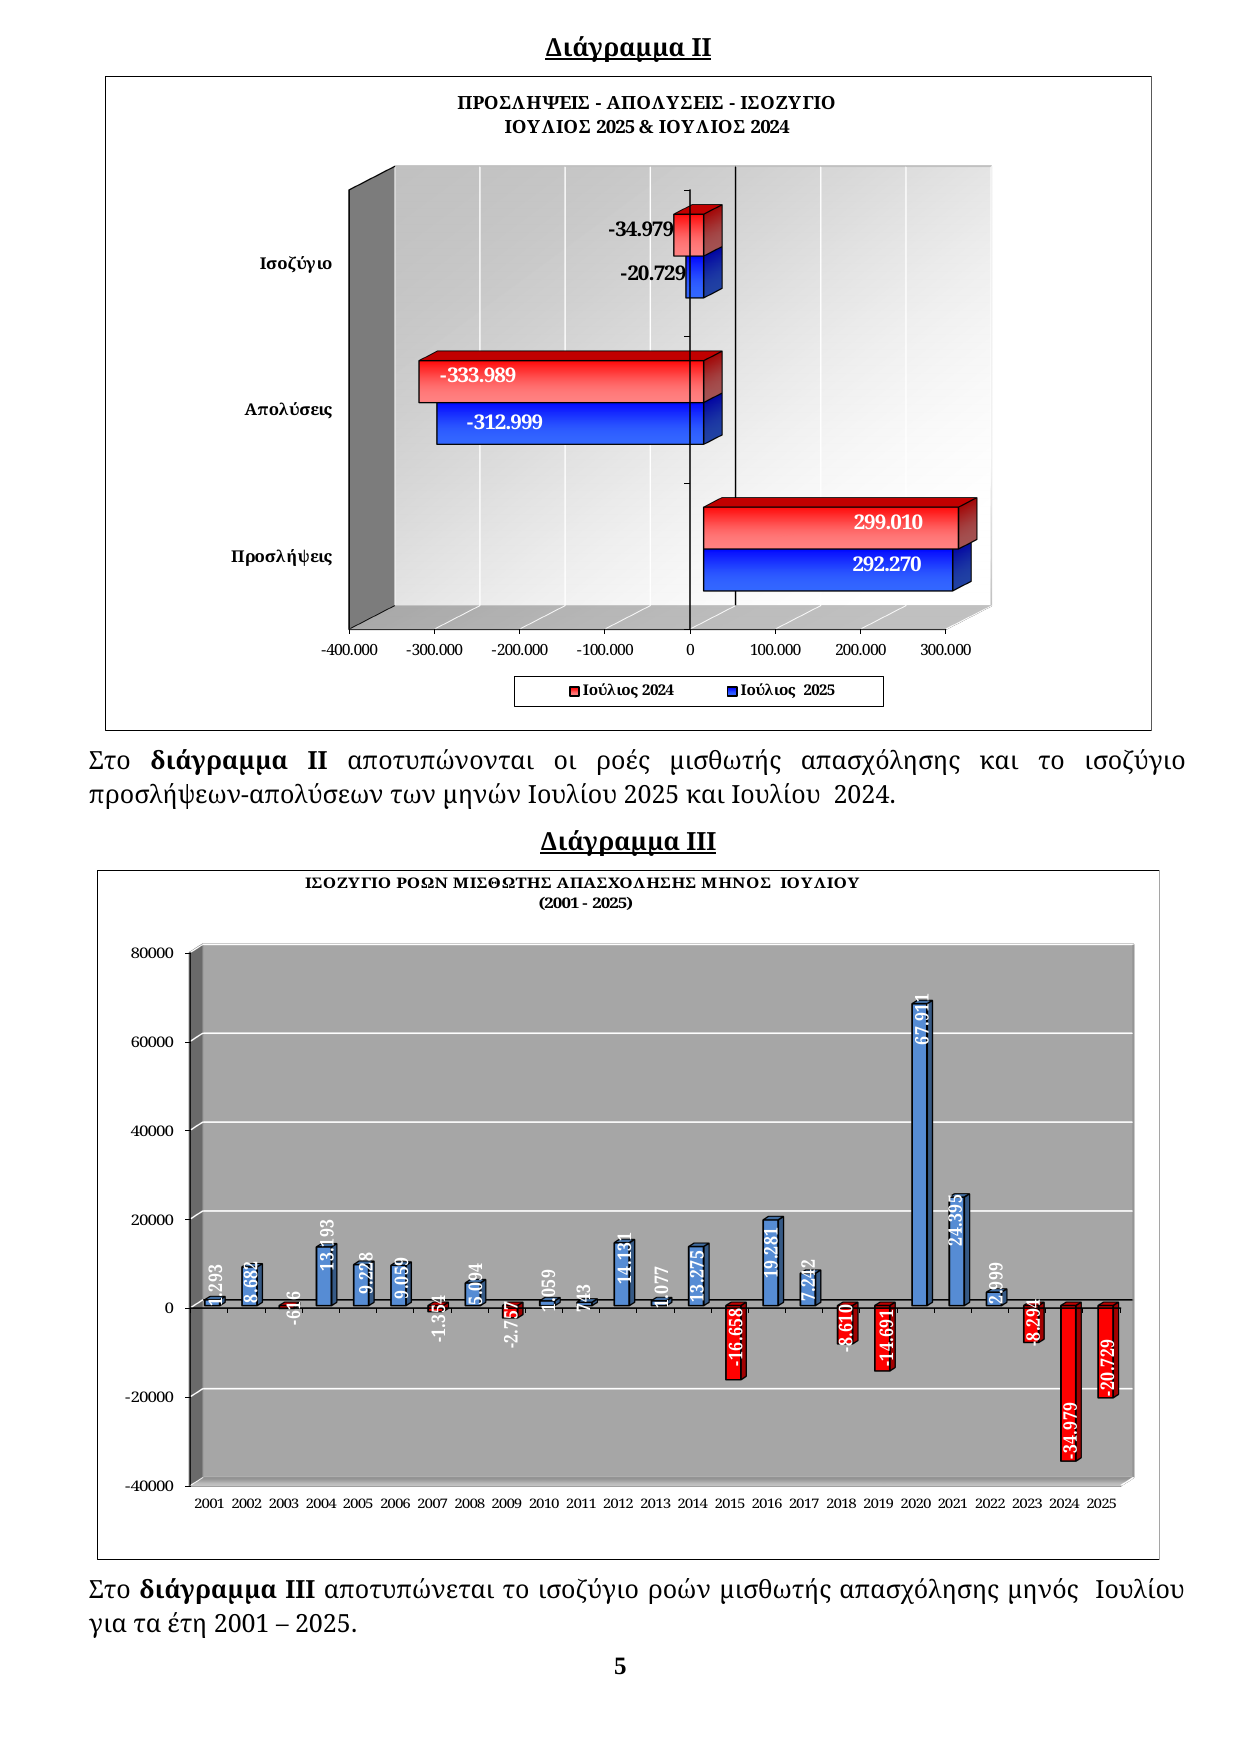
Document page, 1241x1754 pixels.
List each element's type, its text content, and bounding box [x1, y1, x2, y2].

text Διάγραμμα II [70, 29, 1186, 64]
text Διάγραμμα III [70, 823, 1186, 858]
text Στο διάγραμμα III αποτυπώνεται το ισοζύγιο ροών μισθωτής απασχόλησης μηνός Ιουλίου για τα έτη 2001 – 2025. [89, 1572, 1186, 1640]
text Στο διάγραμμα IΙ αποτυπώνονται οι ροές μισθωτής απασχόλησης και το ισοζύγιο προσλήψεων-απολύσεων των μηνών Ιουλίου 2025 και Ιουλίου 2024. [89, 743, 1186, 811]
